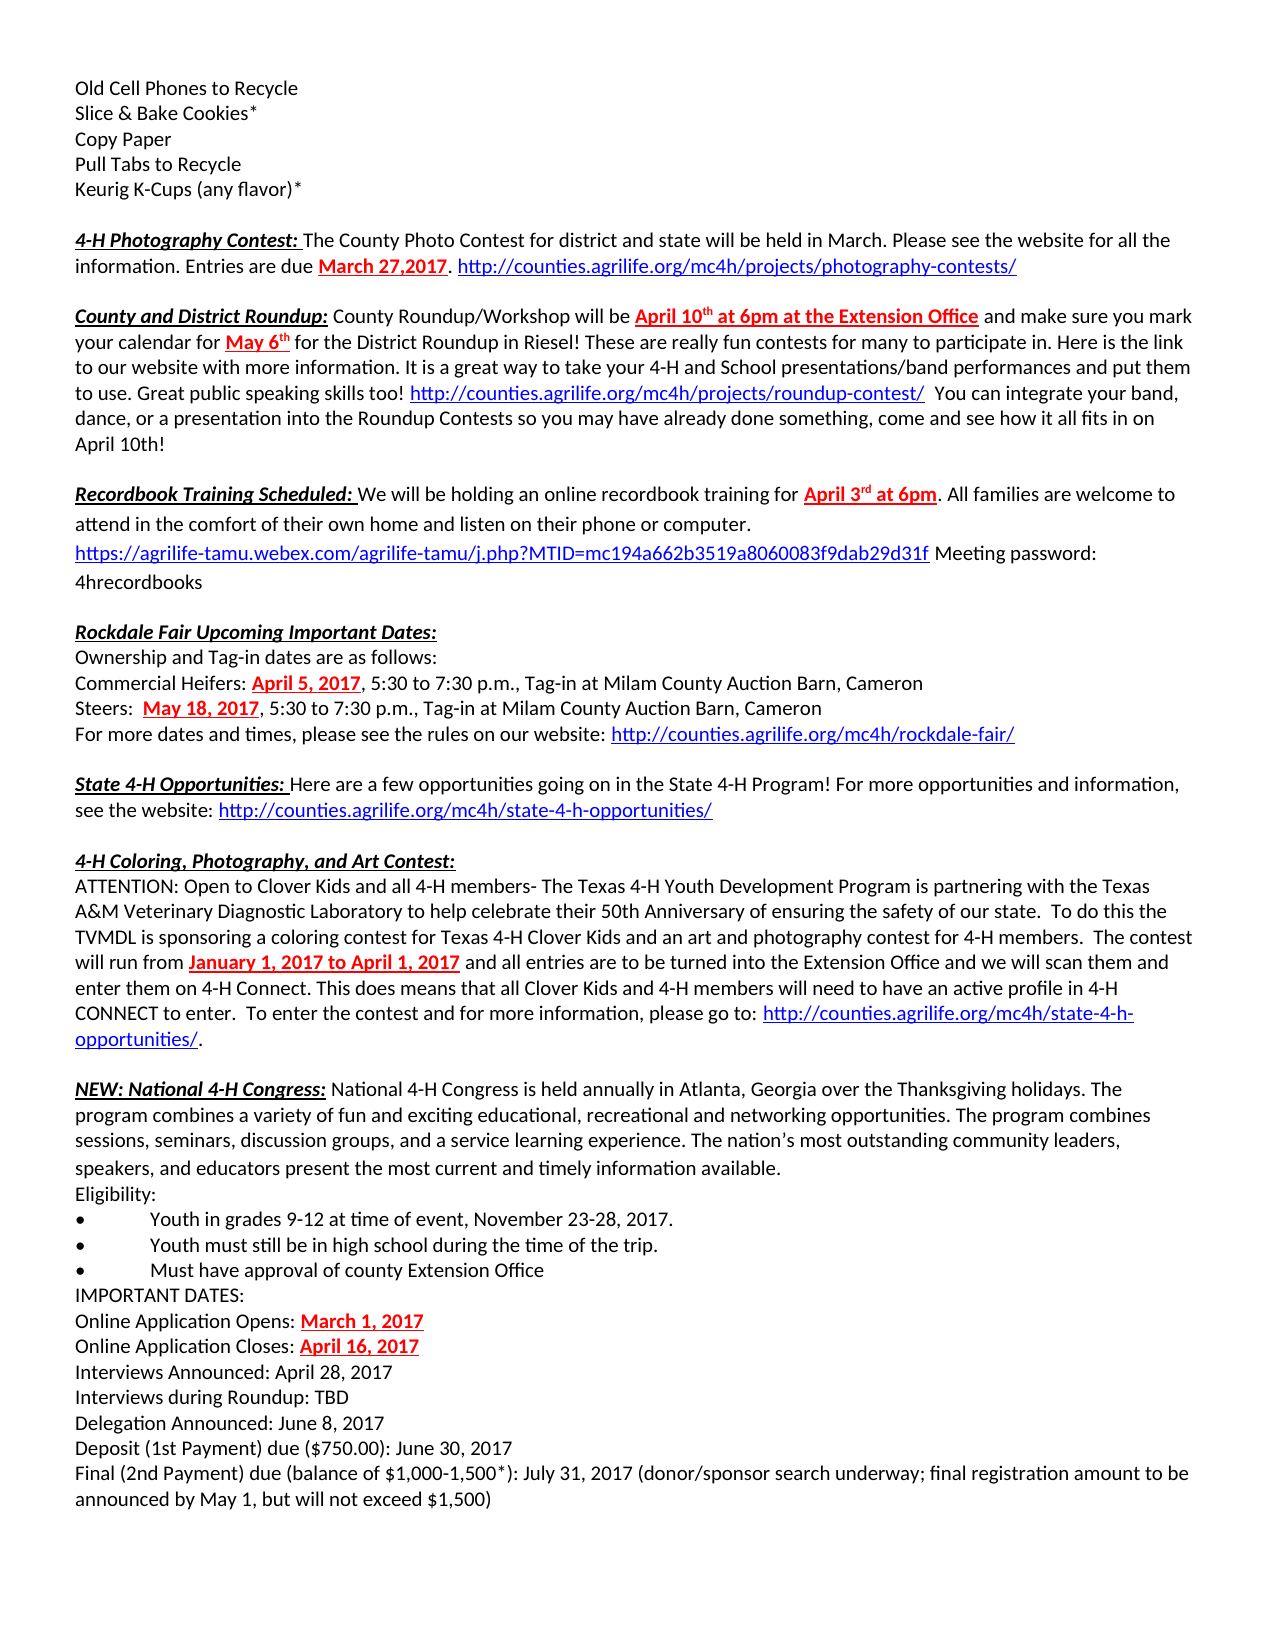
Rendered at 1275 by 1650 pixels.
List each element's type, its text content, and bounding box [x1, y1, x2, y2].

text Copy Paper [75, 126, 1200, 151]
text • Must have approval of county Extension Office [75, 1257, 1200, 1283]
text Interviews during Roundup: TBD [75, 1384, 1200, 1410]
text Old Cell Phones to Recycle [75, 75, 1200, 100]
text Online Application Opens: March 1, 2017 [75, 1308, 1200, 1333]
text IMPORTANT DATES: [75, 1283, 1200, 1308]
text 4-H Coloring, Photography, and Art Contest: [75, 848, 1200, 873]
text Eligibility: [75, 1181, 1200, 1206]
text Recordbook Training Scheduled: We will be holding an online recordbook training for April 3rd at 6pm. All families are welcome to attend in the comfort of their own home and listen on their phone or computer. https://agrilife-tamu.webex.com/agrilife-tamu/j.php?MTID=mc194a662b3519a8060083f9dab29d31f Meeting password: 4hrecordbooks [75, 482, 1200, 594]
text County and District Roundup: County Roundup/Workshop will be April 10th at 6pm at the Extension Office and make sure you mark your calendar for May 6th for the District Roundup in Riesel! These are really fun contests for many to participate in. Here is the link to our website with more information. It is a great way to take your 4-H and School presentations/band performances and put them to use. Great public speaking skills too! http://counties.agrilife.org/mc4h/projects/roundup-contest/ You can integrate your band, dance, or a presentation into the Roundup Contests so you may have already done something, come and see how it all fits in on April 10th! [75, 304, 1200, 456]
text 4-H Photography Contest: The County Photo Contest for district and state will be held in March. Please see the website for all the information. Entries are due March 27,2017. http://counties.agrilife.org/mc4h/projects/photography-contests/ [75, 227, 1200, 278]
text NEW: National 4-H Congress: National 4-H Congress is held annually in Atlanta, Georgia over the Thanksgiving holidays. The program combines a variety of fun and exciting educational, recreational and networking opportunities. The program combines sessions, seminars, discussion groups, and a service learning experience. The nation’s most outstanding community leaders, speakers, and educators present the most current and timely information available. [75, 1077, 1200, 1181]
text Keurig K-Cups (any flavor)* [75, 177, 1200, 202]
text Final (2nd Payment) due (balance of $1,000-1,500*): July 31, 2017 (donor/sponsor search underway; final registration amount to be announced by May 1, but will not exceed $1,500) [75, 1461, 1200, 1511]
text • Youth in grades 9-12 at time of event, November 23-28, 2017. [75, 1206, 1200, 1232]
text Pull Tabs to Recycle [75, 151, 1200, 177]
text Ownership and Tag-in dates are as follows: [75, 644, 1200, 670]
text Interviews Announced: April 28, 2017 [75, 1359, 1200, 1384]
text For more dates and times, please see the rules on our website: http://counties.agrilife.org/mc4h/rockdale-fair/ [75, 721, 1200, 746]
text ATTENTION: Open to Clover Kids and all 4-H members- The Texas 4-H Youth Development Program is partnering with the Texas A&M Veterinary Diagnostic Laboratory to help celebrate their 50th Anniversary of ensuring the safety of our state. To do this the TVMDL is sponsoring a coloring contest for Texas 4-H Clover Kids and an art and photography contest for 4-H members. The contest will run from January 1, 2017 to April 1, 2017 and all entries are to be turned into the Extension Office and we will scan them and enter them on 4-H Connect. This does means that all Clover Kids and 4-H members will need to have an active profile in 4-H CONNECT to enter. To enter the contest and for more information, please go to: http://counties.agrilife.org/mc4h/state-4-h-opportunities/. [75, 873, 1200, 1051]
text Steers: May 18, 2017, 5:30 to 7:30 p.m., Tag-in at Milam County Auction Barn, Cameron [75, 695, 1200, 721]
text Slice & Bake Cookies* [75, 100, 1200, 126]
text Delegation Announced: June 8, 2017 [75, 1410, 1200, 1435]
text Deposit (1st Payment) due ($750.00): June 30, 2017 [75, 1435, 1200, 1461]
text State 4-H Opportunities: Here are a few opportunities going on in the State 4-H Program! For more opportunities and information, see the website: http://counties.agrilife.org/mc4h/state-4-h-opportunities/ [75, 772, 1200, 822]
text Online Application Closes: April 16, 2017 [75, 1333, 1200, 1359]
text Rockdale Fair Upcoming Important Dates: [75, 619, 1200, 644]
text Commercial Heifers: April 5, 2017, 5:30 to 7:30 p.m., Tag-in at Milam County Auction Barn, Cameron [75, 670, 1200, 695]
text • Youth must still be in high school during the time of the trip. [75, 1232, 1200, 1257]
